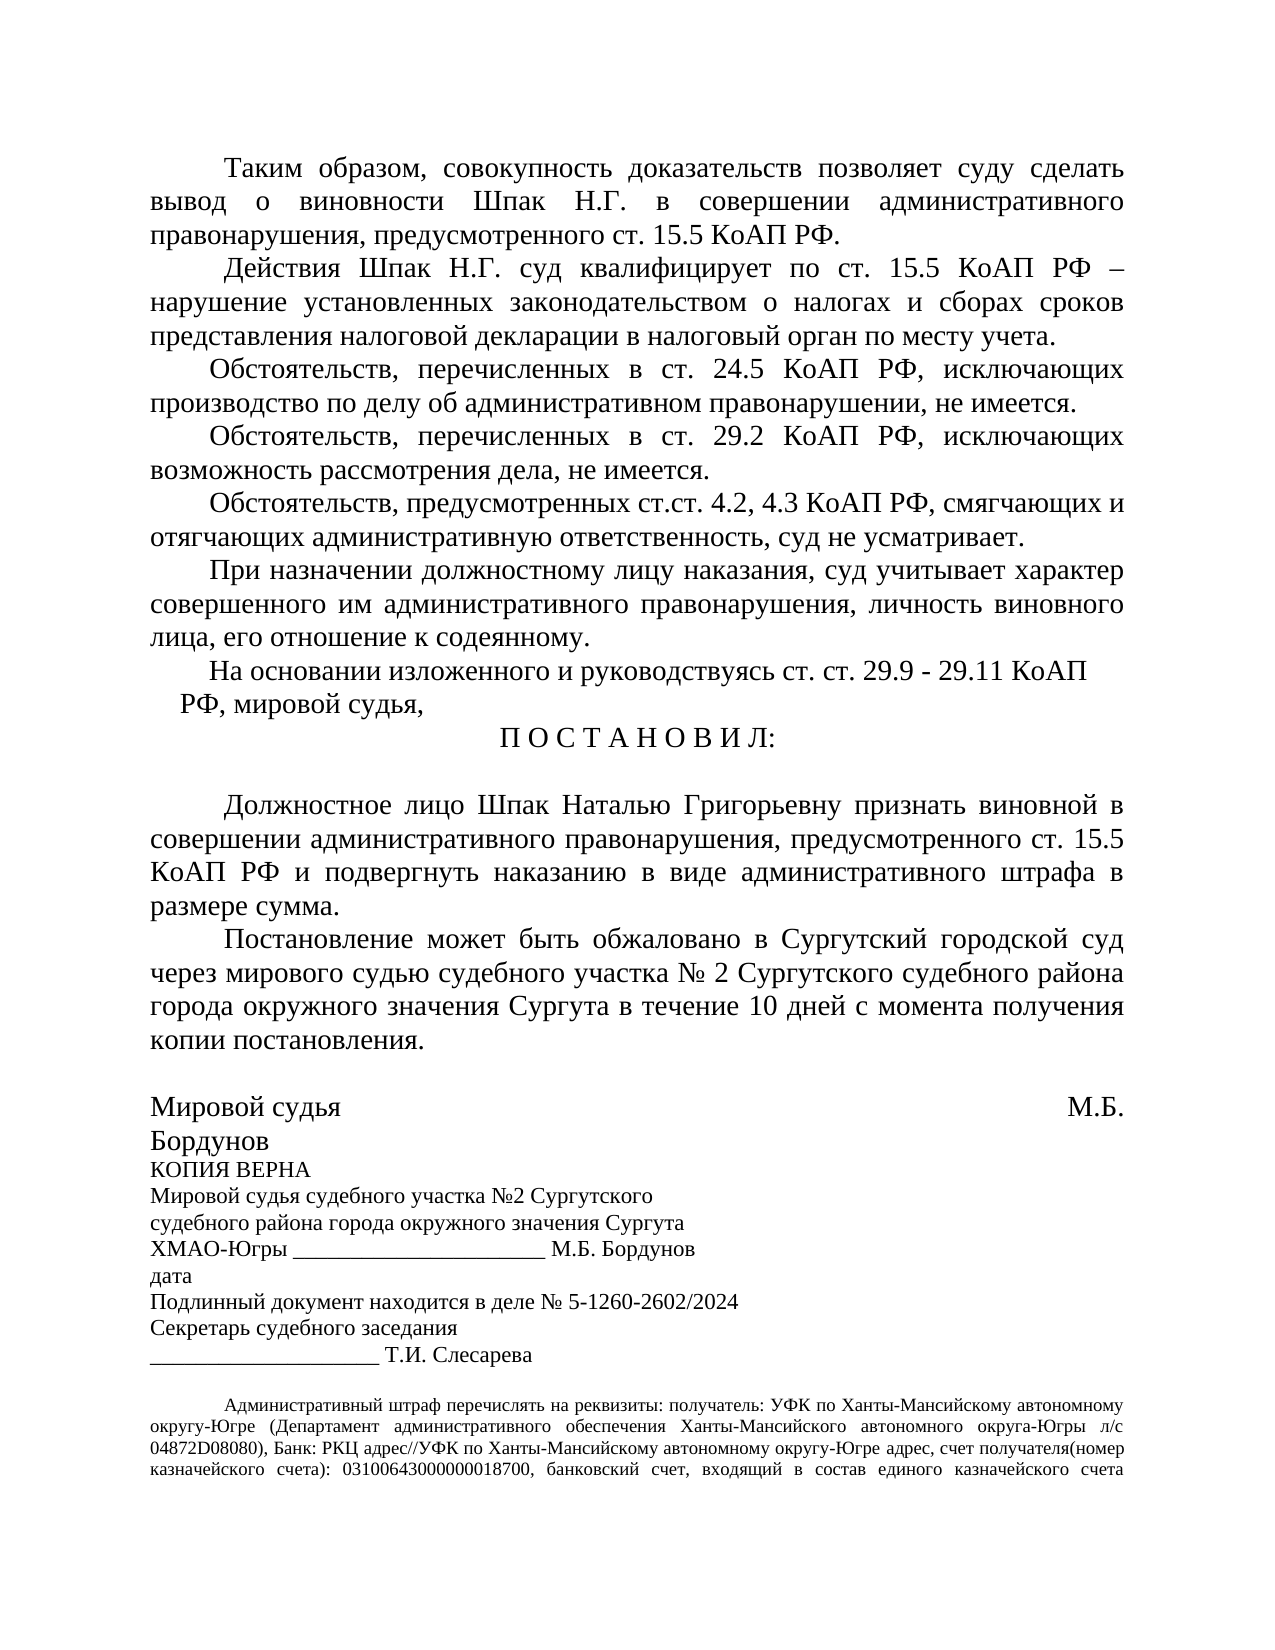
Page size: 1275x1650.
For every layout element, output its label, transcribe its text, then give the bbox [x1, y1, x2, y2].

text ХМАО-Югры ______________________ М.Б. Бордунов [150, 1235, 1125, 1262]
text дата [150, 1262, 1125, 1288]
text Обстоятельств, перечисленных в ст. 24.5 КоАП РФ, исключающих производство по делу об административном правонарушении, не имеется. [150, 351, 1125, 418]
text Постановление может быть обжаловано в Сургутский городской суд через мирового судью судебного участка № 2 Сургутского судебного района города окружного значения Сургута в течение 10 дней с момента получения копии постановления. [150, 921, 1125, 1056]
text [150, 1393, 1125, 1480]
text Подлинный документ находится в деле № 5-1260-2602/2024 [150, 1288, 1125, 1314]
text Обстоятельств, перечисленных в ст. 29.2 КоАП РФ, исключающих возможность рассмотрения дела, не имеется. [150, 418, 1125, 485]
text Секретарь судебного заседания [150, 1314, 1125, 1341]
text КОПИЯ ВЕРНА [150, 1156, 1125, 1183]
text Обстоятельств, предусмотренных ст.ст. 4.2, 4.3 КоАП РФ, смягчающих и отягчающих административную ответственность, суд не усматривает. [150, 485, 1125, 552]
text На основании изложенного и руководствуясь ст. ст. 29.9 - 29.11 КоАП РФ, мировой судья, [179, 653, 1125, 720]
text Мировой судья судебного участка №2 Сургутского [150, 1183, 1125, 1209]
text При назначении должностному лицу наказания, суд учитывает характер совершенного им административного правонарушения, личность виновного лица, его отношение к содеянному. [150, 552, 1125, 653]
text Действия Шпак Н.Г. суд квалифицирует по ст. 15.5 КоАП РФ – нарушение установленных законодательством о налогах и сборах сроков представления налоговой декларации в налоговый орган по месту учета. [150, 251, 1125, 351]
text Таким образом, совокупность доказательств позволяет суду сделать вывод о виновности Шпак Н.Г. в совершении административного правонарушения, предусмотренного ст. 15.5 КоАП РФ. [150, 150, 1125, 251]
text Мировой судья М.Б. Бордунов [150, 1089, 1125, 1156]
text судебного района города окружного значения Сургута [150, 1209, 1125, 1235]
text ____________________ Т.И. Слесарева [150, 1341, 1125, 1367]
text Должностное лицо Шпак Наталью Григорьевну признать виновной в совершении административного правонарушения, предусмотренного ст. 15.5 КоАП РФ и подвергнуть наказанию в виде административного штрафа в размере сумма. [150, 787, 1125, 921]
text П О С Т А Н О В И Л: [150, 720, 1125, 754]
